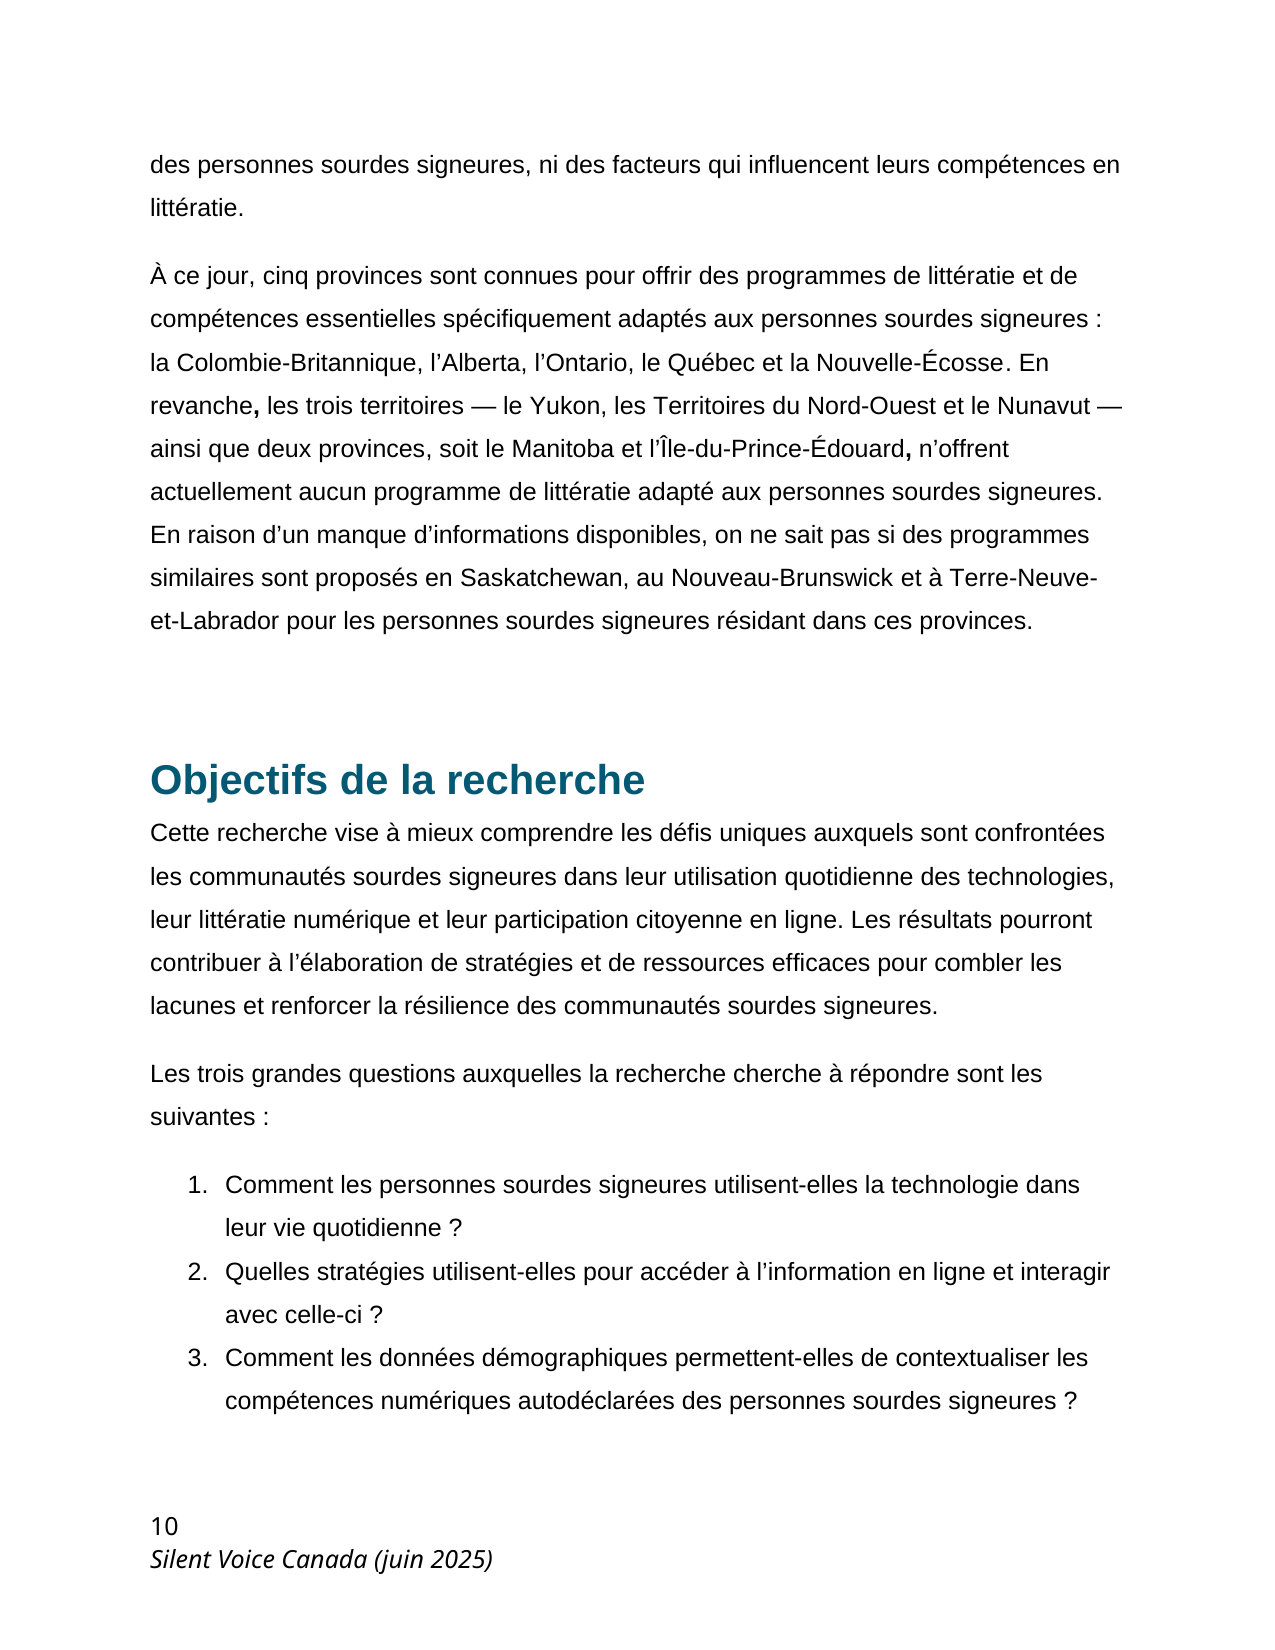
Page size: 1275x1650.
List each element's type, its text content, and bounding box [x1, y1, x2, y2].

text Cette recherche vise à mieux comprendre les défis uniques auxquels sont confrontées les communautés sourdes signeures dans leur utilisation quotidienne des technologies, leur littératie numérique et leur participation citoyenne en ligne. Les résultats pourront contribuer à l’élaboration de stratégies et de ressources efficaces pour combler les lacunes et renforcer la résilience des communautés sourdes signeures. [150, 818, 1125, 1020]
list Quelles stratégies utilisent-elles pour accéder à l’information en ligne et interagir avec celle-ci ? [187, 1257, 1125, 1328]
list Comment les personnes sourdes signeures utilisent-elles la technologie dans leur vie quotidienne ? [187, 1170, 1125, 1242]
subtitle Objectifs de la recherche [150, 755, 1125, 803]
text Les trois grandes questions auxquelles la recherche cherche à répondre sont les suivantes : [150, 1059, 1125, 1131]
text À ce jour, cinq provinces sont connues pour offrir des programmes de littératie et de compétences essentielles spécifiquement adaptés aux personnes sourdes signeures : la Colombie-Britannique, l’Alberta, l’Ontario, le Québec et la Nouvelle-Écosse. En revanche, les trois territoires — le Yukon, les Territoires du Nord-Ouest et le Nunavut — ainsi que deux provinces, soit le Manitoba et l’Île-du-Prince-Édouard, n’offrent actuellement aucun programme de littératie adapté aux personnes sourdes signeures. En raison d’un manque d’informations disponibles, on ne sait pas si des programmes similaires sont proposés en Saskatchewan, au Nouveau-Brunswick et à Terre-Neuve-et-Labrador pour les personnes sourdes signeures résidant dans ces provinces. [150, 261, 1125, 635]
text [150, 150, 1125, 222]
list Comment les données démographiques permettent-elles de contextualiser les compétences numériques autodéclarées des personnes sourdes signeures ? [187, 1343, 1125, 1415]
